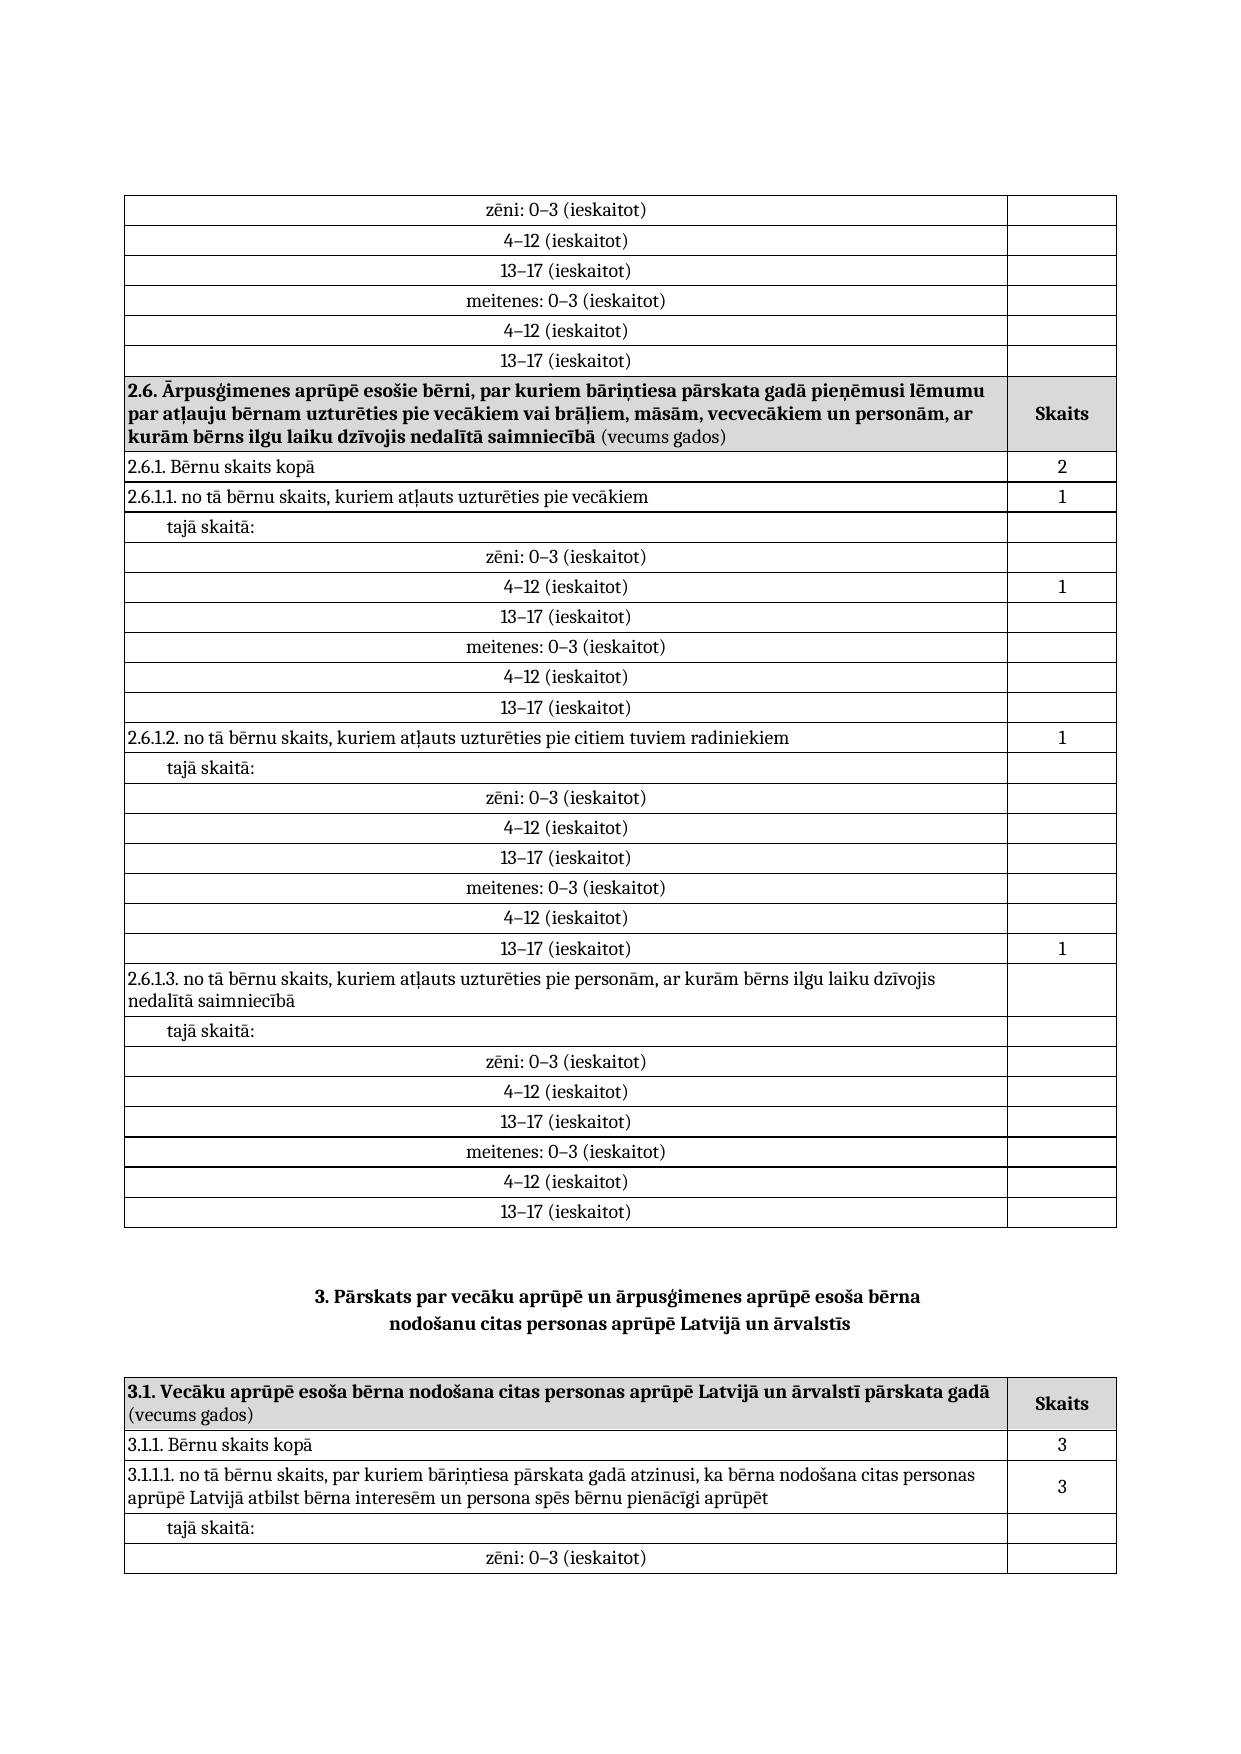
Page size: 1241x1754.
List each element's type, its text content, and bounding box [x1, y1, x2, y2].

table_cell [1008, 904, 1116, 933]
table_cell [1008, 844, 1116, 873]
table_cell 13–17 (ieskaitot) [125, 256, 1007, 285]
table_cell [1008, 1544, 1116, 1573]
table_cell zēni: 0–3 (ieskaitot) [125, 1047, 1007, 1076]
table_cell 1 [1008, 483, 1116, 511]
table_cell zēni: 0–3 (ieskaitot) [125, 543, 1007, 572]
table_cell meitenes: 0–3 (ieskaitot) [125, 633, 1007, 662]
table_cell 3.1.1. Bērnu skaits kopā [125, 1431, 1007, 1460]
table_header 3.1. Vecāku aprūpē esoša bērna nodošana citas personas aprūpē Latvijā un ārvalstī pārskata gadā (vecums gados) [125, 1378, 1007, 1429]
table_cell [1008, 1138, 1116, 1166]
table_cell [1008, 874, 1116, 903]
table_cell 4–12 (ieskaitot) [125, 904, 1007, 933]
table_cell [1008, 286, 1116, 315]
table_header Skaits [1008, 1378, 1116, 1429]
table_cell 4–12 (ieskaitot) [125, 1077, 1007, 1106]
table_cell zēni: 0–3 (ieskaitot) [125, 196, 1007, 225]
table_cell 13–17 (ieskaitot) [125, 603, 1007, 632]
table_cell [1008, 814, 1116, 843]
table_cell [1008, 603, 1116, 632]
table_cell 4–12 (ieskaitot) [125, 573, 1007, 602]
table_cell zēni: 0–3 (ieskaitot) [125, 1544, 1007, 1573]
table_cell 2.6.1.2. no tā bērnu skaits, kuriem atļauts uzturēties pie citiem tuviem radiniekiem [125, 723, 1007, 752]
table_cell [1008, 1198, 1116, 1227]
table_cell [1008, 543, 1116, 572]
table_cell [1008, 753, 1116, 782]
table_cell [1008, 196, 1116, 225]
table_cell Skaits [1008, 377, 1116, 451]
table_cell [1008, 256, 1116, 285]
table_cell 1 [1008, 723, 1116, 752]
table_cell 3 [1008, 1461, 1116, 1513]
table_cell [1008, 346, 1116, 376]
table_cell 3 [1008, 1431, 1116, 1460]
table_cell [1008, 1107, 1116, 1136]
table_cell [1008, 316, 1116, 345]
table_cell 1 [1008, 573, 1116, 602]
table_cell 2.6.1. Bērnu skaits kopā [125, 452, 1007, 481]
table_cell [1008, 663, 1116, 692]
table_cell 2 [1008, 452, 1116, 481]
table_cell [1008, 226, 1116, 255]
table_cell 4–12 (ieskaitot) [125, 316, 1007, 345]
table_cell [1008, 964, 1116, 1016]
table_cell 4–12 (ieskaitot) [125, 1168, 1007, 1197]
table_cell 13–17 (ieskaitot) [125, 934, 1007, 963]
table_cell 4–12 (ieskaitot) [125, 663, 1007, 692]
table_cell 13–17 (ieskaitot) [125, 693, 1007, 722]
table_cell [1008, 1077, 1116, 1106]
table_cell 2.6.1.1. no tā bērnu skaits, kuriem atļauts uzturēties pie vecākiem [125, 483, 1007, 511]
table_cell [1008, 633, 1116, 662]
table_cell [1008, 693, 1116, 722]
table_cell tajā skaitā: [125, 1514, 1007, 1543]
table_cell meitenes: 0–3 (ieskaitot) [125, 874, 1007, 903]
table_cell 1 [1008, 934, 1116, 963]
table_cell 2.6. Ārpusģimenes aprūpē esošie bērni, par kuriem bāriņtiesa pārskata gadā pieņēmusi lēmumu par atļauju bērnam uzturēties pie vecākiem vai brāļiem, māsām, vecvecākiem un personām, ar kurām bērns ilgu laiku dzīvojis nedalītā saimniecībā (vecums gados) [125, 377, 1007, 451]
table_cell 4–12 (ieskaitot) [125, 814, 1007, 843]
table_cell tajā skaitā: [125, 753, 1007, 782]
table_cell 3.1.1.1. no tā bērnu skaits, par kuriem bāriņtiesa pārskata gadā atzinusi, ka bērna nodošana citas personas aprūpē Latvijā atbilst bērna interesēm un persona spēs bērnu pienācīgi aprūpēt [125, 1461, 1007, 1513]
table_cell meitenes: 0–3 (ieskaitot) [125, 1138, 1007, 1166]
table_cell [1008, 784, 1116, 812]
table_cell tajā skaitā: [125, 513, 1007, 542]
table_cell [1008, 1017, 1116, 1046]
table_cell 2.6.1.3. no tā bērnu skaits, kuriem atļauts uzturēties pie personām, ar kurām bērns ilgu laiku dzīvojis nedalītā saimniecībā [125, 964, 1007, 1016]
table_cell 13–17 (ieskaitot) [125, 1198, 1007, 1227]
table_cell 13–17 (ieskaitot) [125, 1107, 1007, 1136]
table_cell [1008, 1047, 1116, 1076]
table_cell 4–12 (ieskaitot) [125, 226, 1007, 255]
table_cell [1008, 1514, 1116, 1543]
table_cell zēni: 0–3 (ieskaitot) [125, 784, 1007, 812]
table_cell [1008, 1168, 1116, 1197]
table_cell meitenes: 0–3 (ieskaitot) [125, 286, 1007, 315]
table_cell tajā skaitā: [125, 1017, 1007, 1046]
table_cell 13–17 (ieskaitot) [125, 844, 1007, 873]
text 3. Pārskats par vecāku aprūpē un ārpusģimenes aprūpē esoša bērna nodošanu citas personas aprūpē Latvijā un ārvalstīs [124, 1282, 1116, 1336]
table_cell 13–17 (ieskaitot) [125, 346, 1007, 376]
table_cell [1008, 513, 1116, 542]
